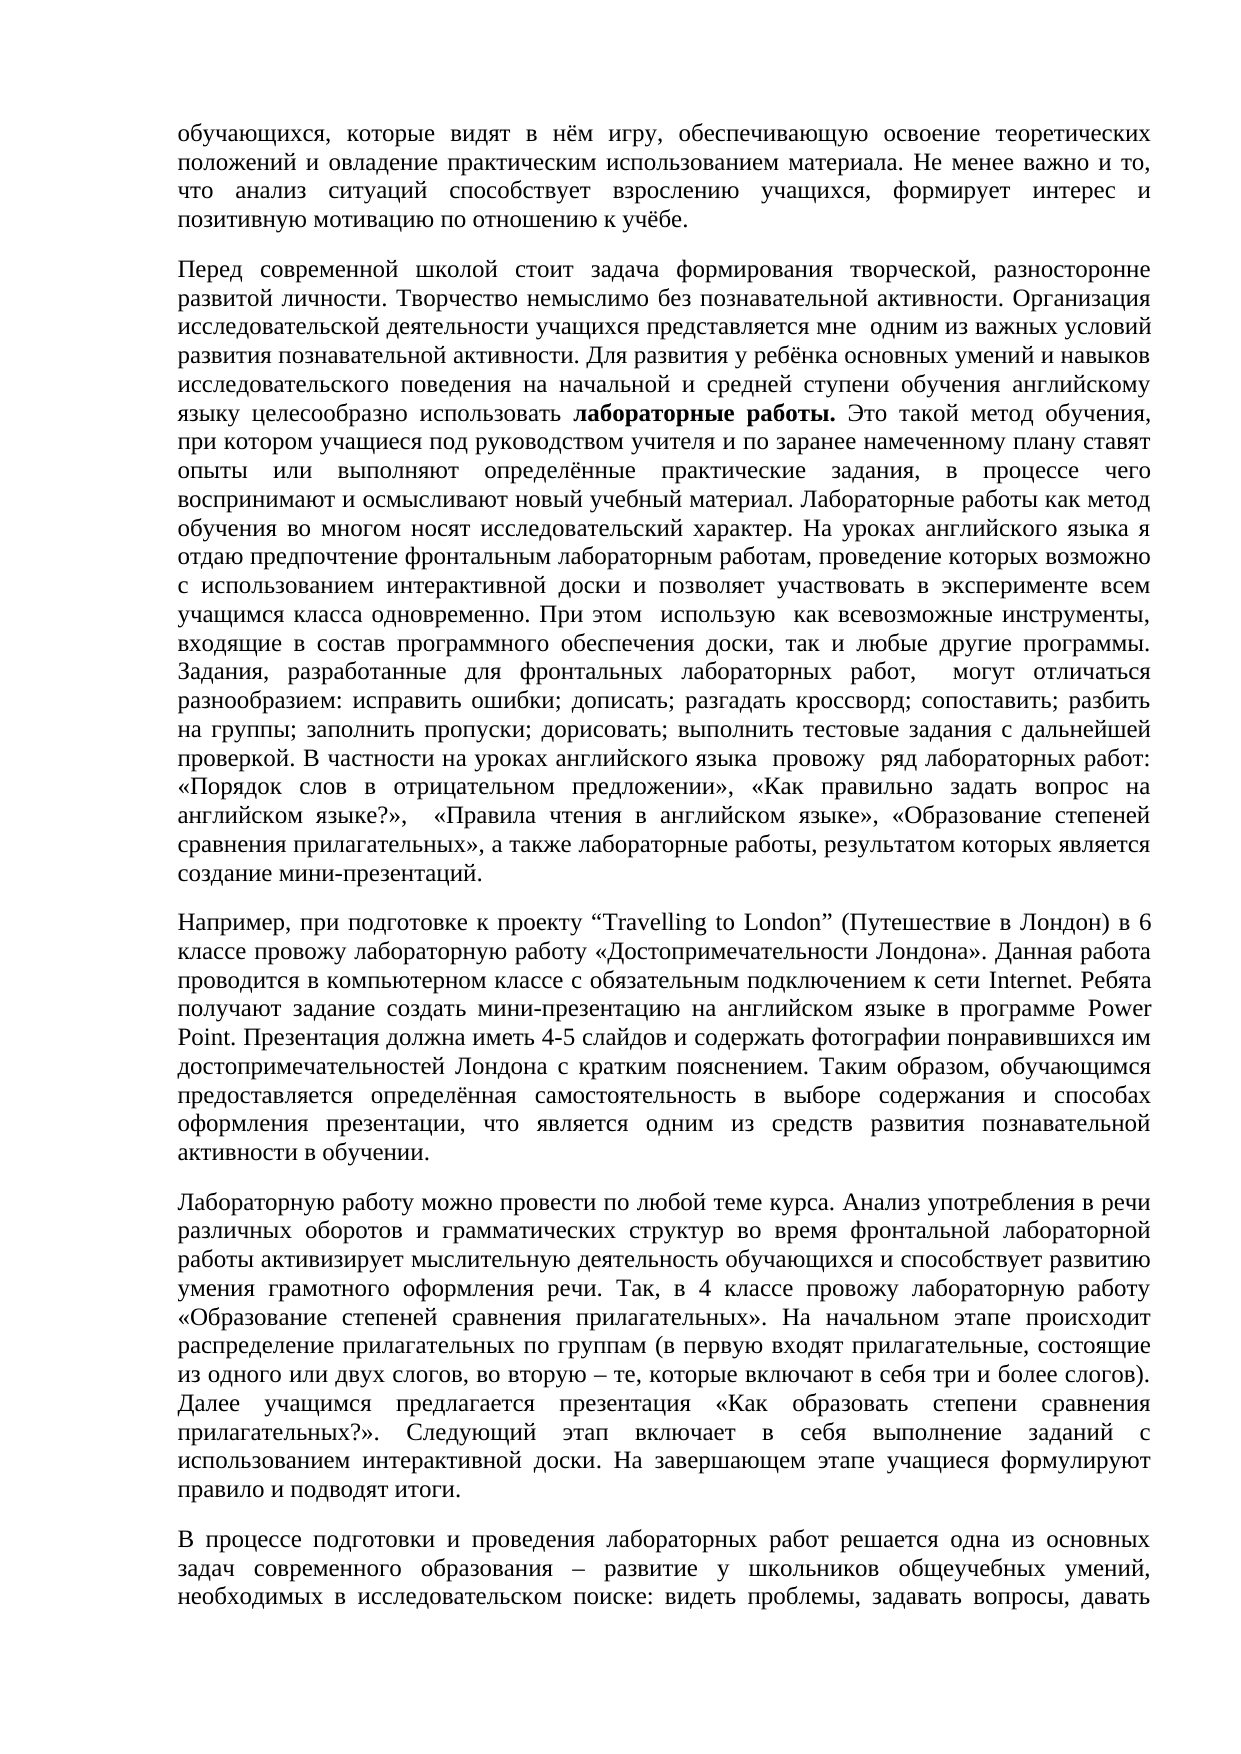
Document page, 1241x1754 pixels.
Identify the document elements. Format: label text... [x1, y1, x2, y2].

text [177, 118, 1152, 233]
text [177, 1524, 1152, 1610]
text Например, при подготовке к проекту “Travelling to London” (Путешествие в Лондон) в 6 классе провожу лабораторную работу «Достопримечательности Лондона». Данная работа проводится в компьютерном классе с обязательным подключением к сети Internet. Ребята получают задание создать мини-презентацию на английском языке в программе Power Point. Презентация должна иметь 4-5 слайдов и содержать фотографии понравившихся им достопримечательностей Лондона с кратким пояснением. Таким образом, обучающимся предоставляется определённая самостоятельность в выборе содержания и способах оформления презентации, что является одним из средств развития познавательной активности в обучении. [177, 907, 1152, 1166]
text Перед современной школой стоит задача формирования творческой, разносторонне развитой личности. Творчество немыслимо без познавательной активности. Организация исследовательской деятельности учащихся представляется мне одним из важных условий развития познавательной активности. Для развития у ребёнка основных умений и навыков исследовательского поведения на начальной и средней ступени обучения английскому языку целесообразно использовать лабораторные работы. Это такой метод обучения, при котором учащиеся под руководством учителя и по заранее намеченному плану ставят опыты или выполняют определённые практические задания, в процессе чего воспринимают и осмысливают новый учебный материал. Лабораторные работы как метод обучения во многом носят исследовательский характер. На уроках английского языка я отдаю предпочтение фронтальным лабораторным работам, проведение которых возможно с использованием интерактивной доски и позволяет участвовать в эксперименте всем учащимся класса одновременно. При этом использую как всевозможные инструменты, входящие в состав программного обеспечения доски, так и любые другие программы. Задания, разработанные для фронтальных лабораторных работ, могут отличаться разнообразием: исправить ошибки; дописать; разгадать кроссворд; сопоставить; разбить на группы; заполнить пропуски; дорисовать; выполнить тестовые задания с дальнейшей проверкой. В частности на уроках английского языка провожу ряд лабораторных работ: «Порядок слов в отрицательном предложении», «Как правильно задать вопрос на английском языке?», «Правила чтения в английском языке», «Образование степеней сравнения прилагательных», а также лабораторные работы, результатом которых является создание мини-презентаций. [177, 254, 1152, 886]
text Лабораторную работу можно провести по любой теме курса. Анализ употребления в речи различных оборотов и грамматических структур во время фронтальной лабораторной работы активизирует мыслительную деятельность обучающихся и способствует развитию умения грамотного оформления речи. Так, в 4 классе провожу лабораторную работу «Образование степеней сравнения прилагательных». На начальном этапе происходит распределение прилагательных по группам (в первую входят прилагательные, состоящие из одного или двух слогов, во вторую – те, которые включают в себя три и более слогов). Далее учащимся предлагается презентация «Как образовать степени сравнения прилагательных?». Следующий этап включает в себя выполнение заданий с использованием интерактивной доски. На завершающем этапе учащиеся формулируют правило и подводят итоги. [177, 1187, 1152, 1503]
